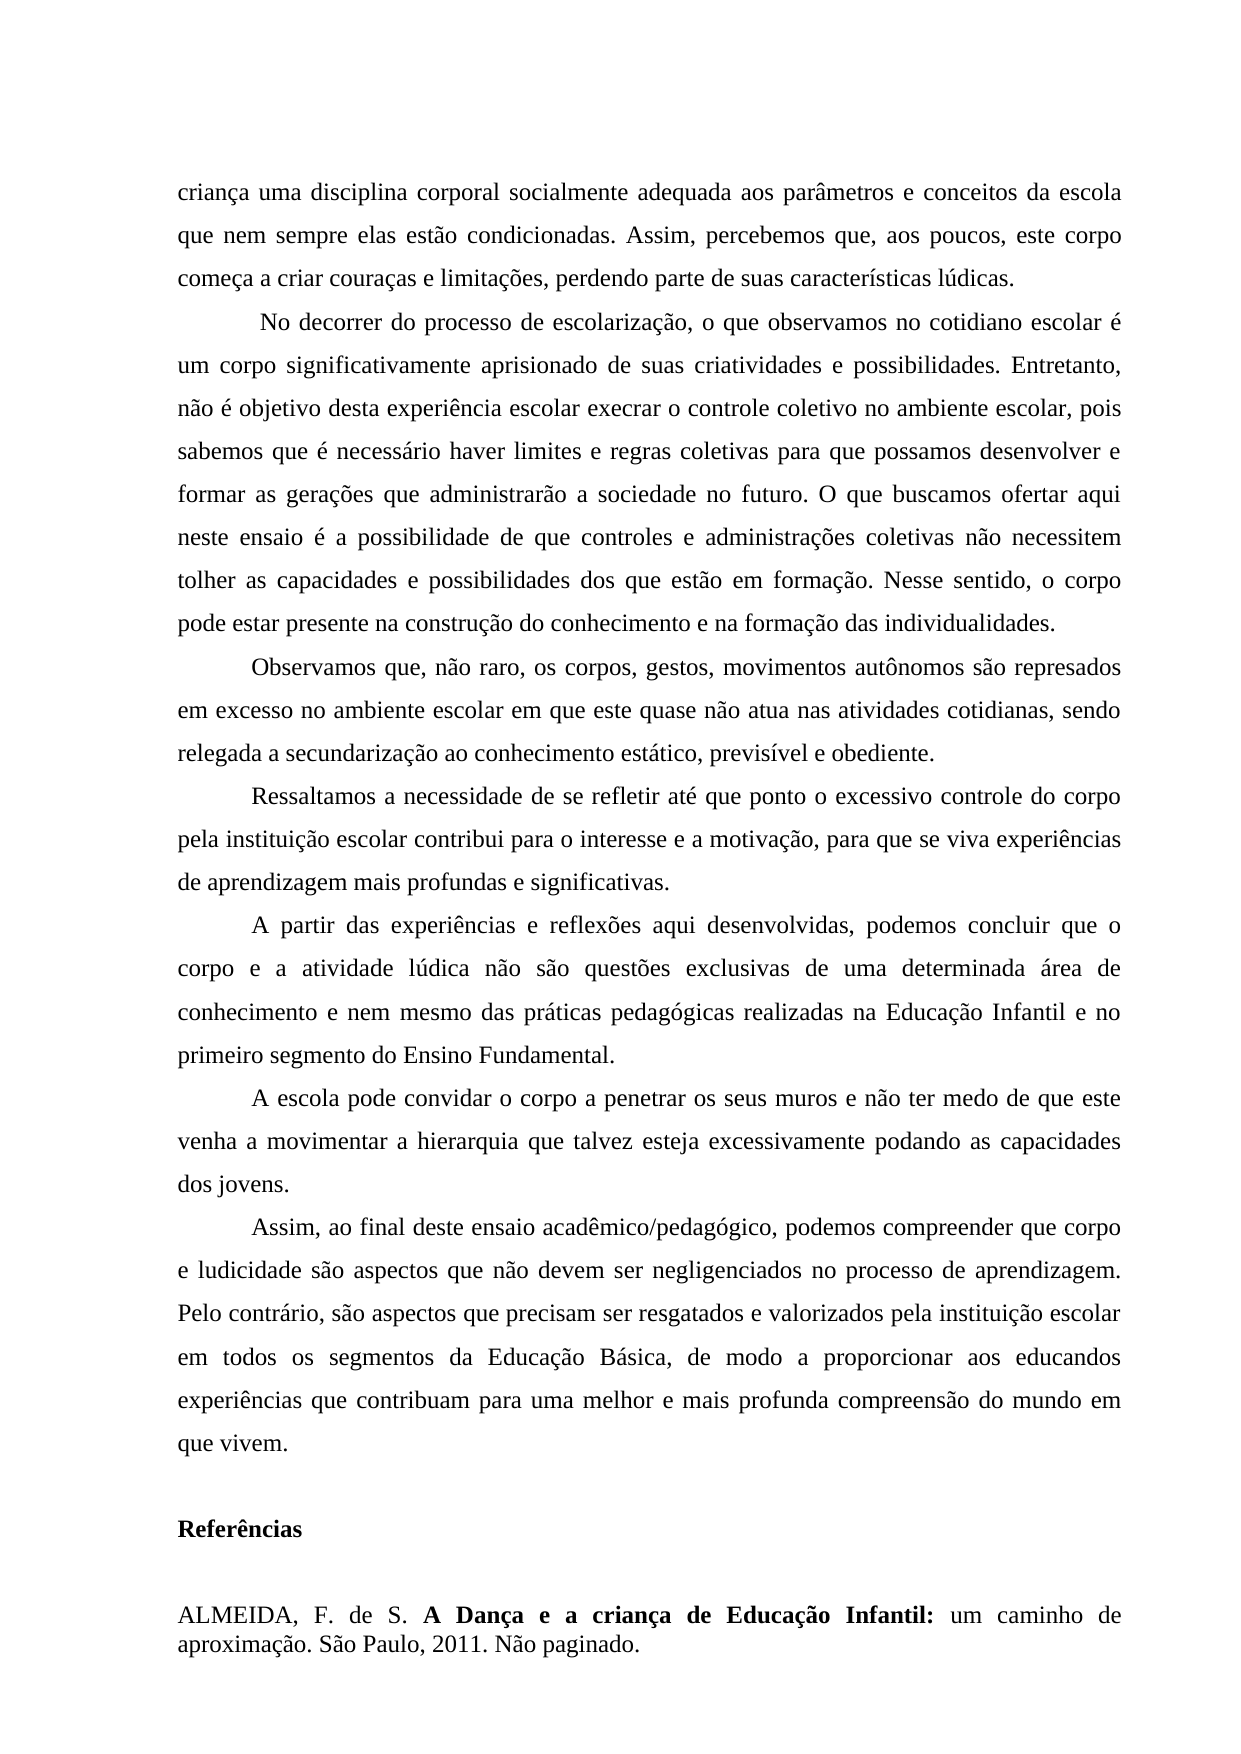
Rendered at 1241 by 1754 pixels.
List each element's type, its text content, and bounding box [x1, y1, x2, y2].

text A escola pode convidar o corpo a penetrar os seus muros e não ter medo de que este venha a movimentar a hierarquia que talvez esteja excessivamente podando as capacidades dos jovens. [177, 1083, 1122, 1198]
text Assim, ao final deste ensaio acadêmico/pedagógico, podemos compreender que corpo e ludicidade são aspectos que não devem ser negligenciados no processo de aprendizagem. Pelo contrário, são aspectos que precisam ser resgatados e valorizados pela instituição escolar em todos os segmentos da Educação Básica, de modo a proporcionar aos educandos experiências que contribuam para uma melhor e mais profunda compreensão do mundo em que vivem. [177, 1212, 1122, 1457]
text Observamos que, não raro, os corpos, gestos, movimentos autônomos são represados em excesso no ambiente escolar em que este quase não atua nas atividades cotidianas, sendo relegada a secundarização ao conhecimento estático, previsível e obediente. [177, 652, 1122, 767]
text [177, 177, 1122, 292]
text No decorrer do processo de escolarização, o que observamos no cotidiano escolar é um corpo significativamente aprisionado de suas criatividades e possibilidades. Entretanto, não é objetivo desta experiência escolar execrar o controle coletivo no ambiente escolar, pois sabemos que é necessário haver limites e regras coletivas para que possamos desenvolver e formar as gerações que administrarão a sociedade no futuro. O que buscamos ofertar aqui neste ensaio é a possibilidade de que controles e administrações coletivas não necessitem tolher as capacidades e possibilidades dos que estão em formação. Nesse sentido, o corpo pode estar presente na construção do conhecimento e na formação das individualidades. [177, 307, 1122, 637]
text ALMEIDA, F. de S. A Dança e a criança de Educação Infantil: um caminho de aproximação. São Paulo, 2011. Não paginado. [177, 1600, 1122, 1658]
text Referências [177, 1514, 1122, 1543]
text A partir das experiências e reflexões aqui desenvolvidas, podemos concluir que o corpo e a atividade lúdica não são questões exclusivas de uma determinada área de conhecimento e nem mesmo das práticas pedagógicas realizadas na Educação Infantil e no primeiro segmento do Ensino Fundamental. [177, 910, 1122, 1068]
text Ressaltamos a necessidade de se refletir até que ponto o excessivo controle do corpo pela instituição escolar contribui para o interesse e a motivação, para que se viva experiências de aprendizagem mais profundas e significativas. [177, 781, 1122, 896]
